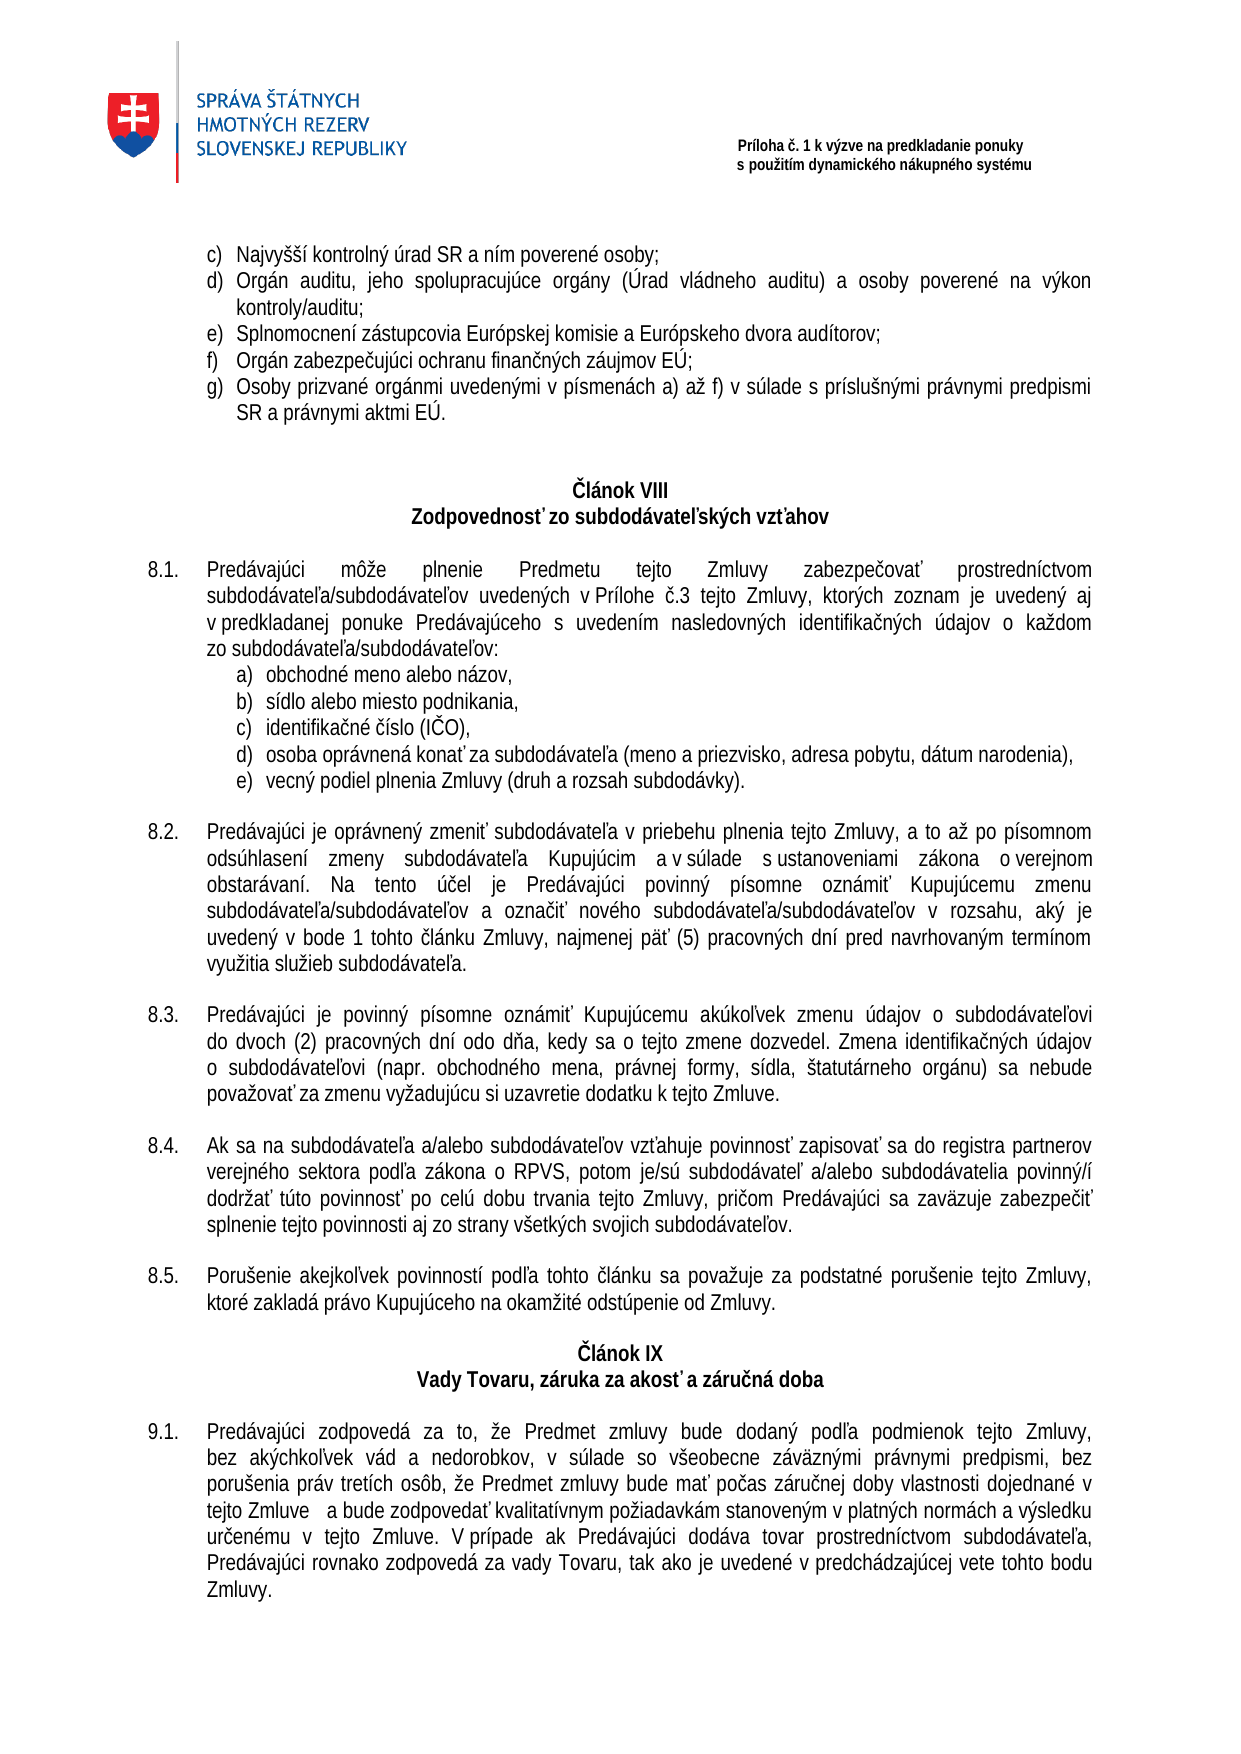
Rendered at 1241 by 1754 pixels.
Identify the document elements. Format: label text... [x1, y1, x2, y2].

list Najvyšší kontrolný úrad SR a ním poverené osoby; [207, 241, 1093, 267]
list Porušenie akejkoľvek povinností podľa tohto článku sa považuje za podstatné porušenie tejto Zmluvy, ktoré zakladá právo Kupujúceho na okamžité odstúpenie od Zmluvy. [148, 1262, 1093, 1315]
list Orgán auditu, jeho spolupracujúce orgány (Úrad vládneho auditu) a osoby poverené na výkon kontroly/auditu; [207, 267, 1093, 320]
list Splnomocnení zástupcovia Európskej komisie a Európskeho dvora audítorov; [207, 320, 1093, 347]
list Osoby prizvané orgánmi uvedenými v písmenách a) až f) v súlade s príslušnými právnymi predpismi SR a právnymi aktmi EÚ. [207, 373, 1093, 426]
list Predávajúci je oprávnený zmeniť subdodávateľa v priebehu plnenia tejto Zmluvy, a to až po písomnom odsúhlasení zmeny subdodávateľa Kupujúcim a v súlade s ustanoveniami zákona o verejnom obstarávaní. Na tento účel je Predávajúci povinný písomne oznámiť Kupujúcemu zmenu subdodávateľa/subdodávateľov a označiť nového subdodávateľa/subdodávateľov v rozsahu, aký je uvedený v bode 1 tohto článku Zmluvy, najmenej päť (5) pracovných dní pred navrhovaným termínom využitia služieb subdodávateľa. [148, 818, 1093, 976]
picture [56, 41, 461, 207]
text Vady Tovaru, záruka za akosť a záručná doba [148, 1366, 1093, 1393]
list Predávajúci zodpovedá za to, že Predmet zmluvy bude dodaný podľa podmienok tejto Zmluvy, bez akýchkoľvek vád a nedorobkov, v súlade so všeobecne záväznými právnymi predpismi, bez porušenia práv tretích osôb, že Predmet zmluvy bude mať počas záručnej doby vlastnosti dojednané v tejto Zmluve a bude zodpovedať kvalitatívnym požiadavkám stanoveným v platných normách a výsledku určenému v tejto Zmluve. V prípade ak Predávajúci dodáva tovar prostredníctvom subdodávateľa, Predávajúci rovnako zodpovedá za vady Tovaru, tak ako je uvedené v predchádzajúcej vete tohto bodu Zmluvy. [148, 1418, 1093, 1602]
text Článok IX [148, 1340, 1093, 1366]
list Predávajúci je povinný písomne oznámiť Kupujúcemu akúkoľvek zmenu údajov o subdodávateľovi do dvoch (2) pracovných dní odo dňa, kedy sa o tejto zmene dozvedel. Zmena identifikačných údajov o subdodávateľovi (napr. obchodného mena, právnej formy, sídla, štatutárneho orgánu) sa nebude považovať za zmenu vyžadujúcu si uzavretie dodatku k tejto Zmluve. [148, 1001, 1093, 1107]
text Zodpovednosť zo subdodávateľských vzťahov [148, 503, 1093, 530]
text c) identifikačné číslo (IČO), [236, 714, 1093, 741]
text a) obchodné meno alebo názov, [236, 661, 1093, 688]
list Predávajúci môže plnenie Predmetu tejto Zmluvy zabezpečovať prostredníctvom subdodávateľa/subdodávateľov uvedených v Prílohe č.3 tejto Zmluvy, ktorých zoznam je uvedený aj v predkladanej ponuke Predávajúceho s uvedením nasledovných identifikačných údajov o každom zo subdodávateľa/subdodávateľov: [148, 556, 1093, 661]
text Článok VIII [148, 477, 1093, 503]
text d) osoba oprávnená konať za subdodávateľa (meno a priezvisko, adresa pobytu, dátum narodenia), [236, 741, 1093, 767]
list Orgán zabezpečujúci ochranu finančných záujmov EÚ; [207, 347, 1093, 373]
text e) vecný podiel plnenia Zmluvy (druh a rozsah subdodávky). [236, 767, 1093, 793]
text b) sídlo alebo miesto podnikania, [236, 688, 1093, 714]
list Ak sa na subdodávateľa a/alebo subdodávateľov vzťahuje povinnosť zapisovať sa do registra partnerov verejného sektora podľa zákona o RPVS, potom je/sú subdodávateľ a/alebo subdodávatelia povinný/í dodržať túto povinnosť po celú dobu trvania tejto Zmluvy, pričom Predávajúci sa zaväzuje zabezpečiť splnenie tejto povinnosti aj zo strany všetkých svojich subdodávateľov. [148, 1132, 1093, 1237]
